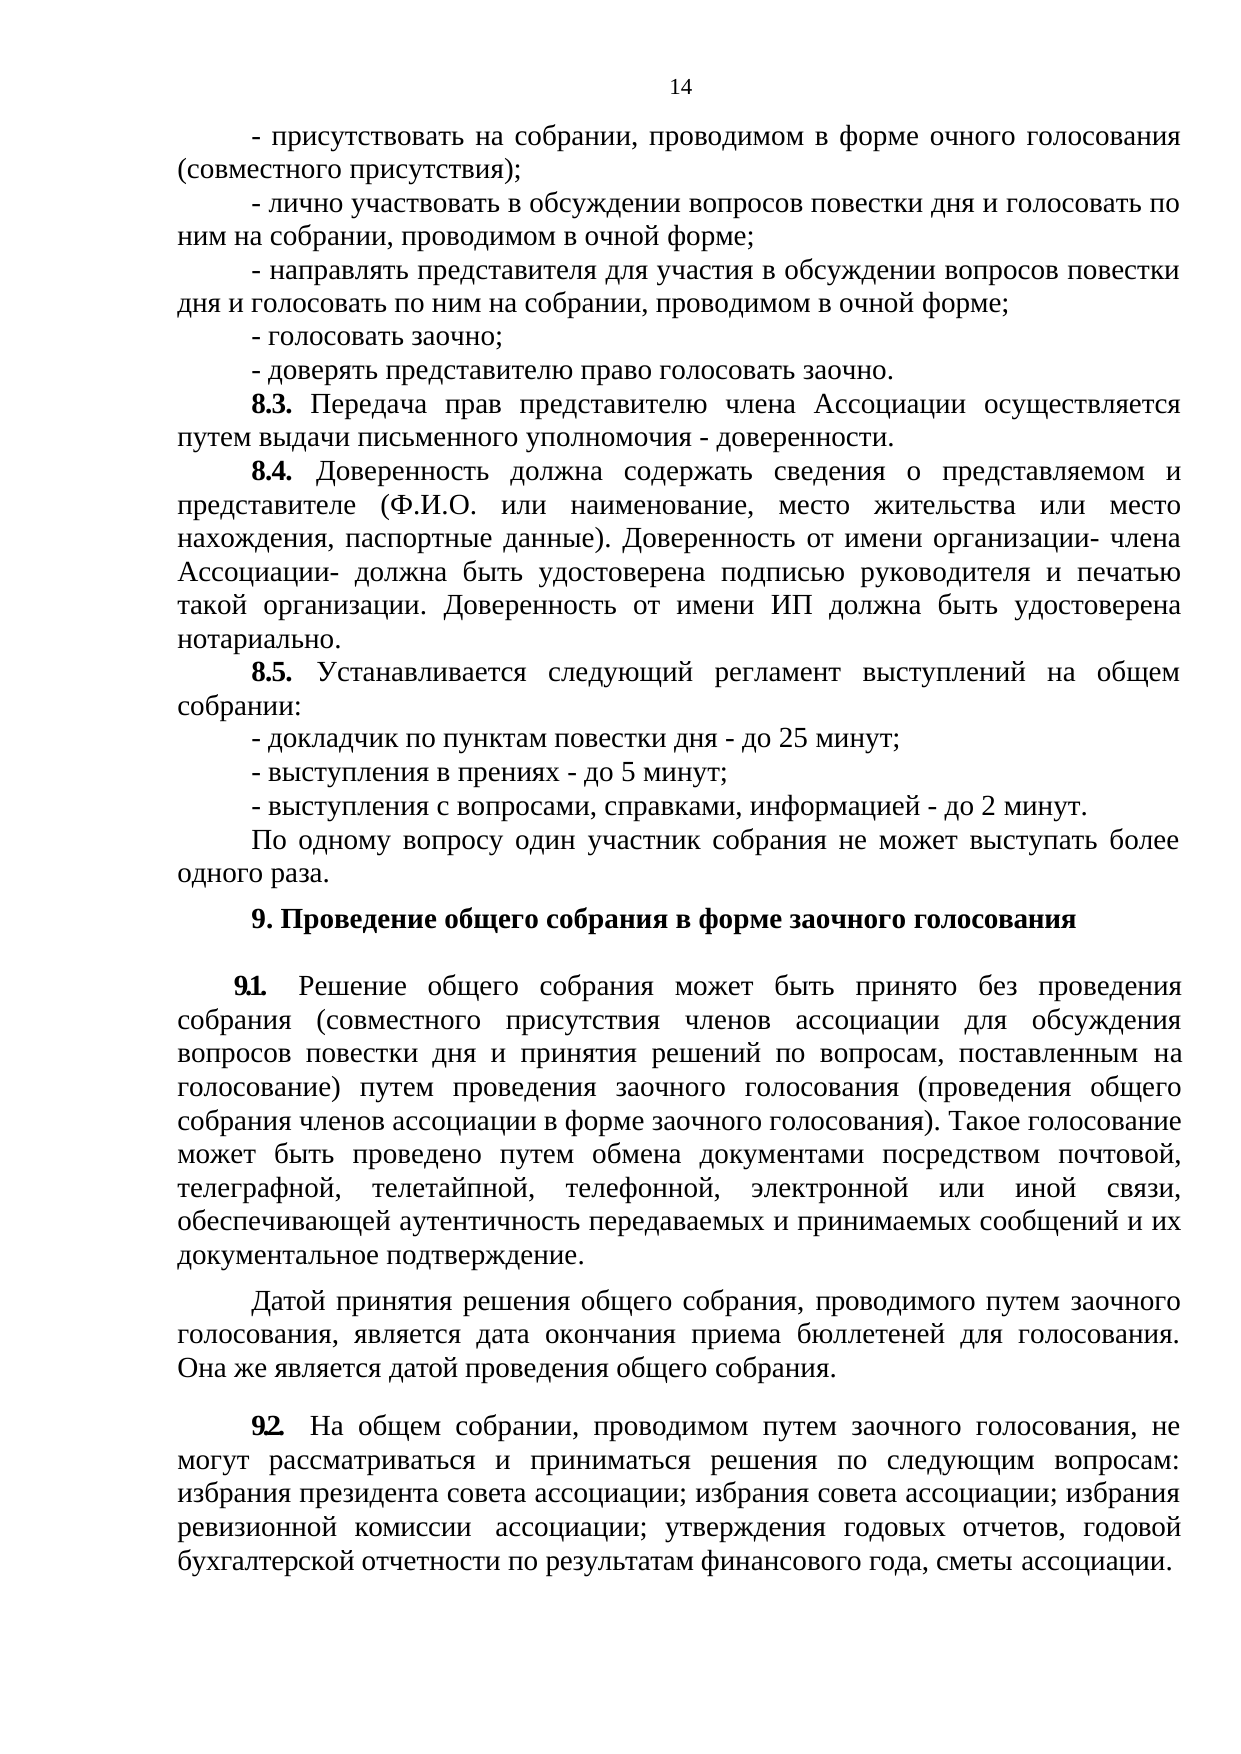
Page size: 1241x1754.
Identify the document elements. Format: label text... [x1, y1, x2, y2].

list Доверенность должна содержать сведения о представляемом и представителе (Ф.И.О. или наименование, место жительства или место нахождения, паспортные данные). Доверенность от имени организации- члена Ассоциации- должна быть удостоверена подписью руководителя и печатью такой организации. Доверенность от имени ИП должна быть удостоверена нотариально. [177, 453, 1182, 654]
list голосовать заочно; [251, 319, 1194, 352]
list Устанавливается следующий регламент выступлений на общем собрании: [177, 654, 1181, 722]
list лично участвовать в обсуждении вопросов повестки дня и голосовать по ним на собрании, проводимом в очной форме; [177, 185, 1181, 252]
list докладчик по пунктам повестки дня - до 25 минут; [251, 722, 1194, 754]
list доверять представителю право голосовать заочно. [251, 352, 1194, 386]
text По одному вопросу один участник собрания не может выступать более одного раза. [177, 822, 1181, 889]
list направлять представителя для участия в обсуждении вопросов повестки дня и голосовать по ним на собрании, проводимом в очной форме; [177, 252, 1181, 319]
list выступления с вопросами, справками, информацией - до 2 минут. [251, 788, 1194, 822]
list присутствовать на собрании, проводимом в форме очного голосования (совместного присутствия); [177, 118, 1182, 185]
list выступления в прениях - до 5 минут; [251, 754, 1194, 788]
list Передача прав представителю члена Ассоциации осуществляется путем выдачи письменного уполномочия - доверенности. [177, 386, 1181, 453]
list Решение общего собрания может быть принято без проведения собрания (совместного присутствия членов ассоциации для обсуждения вопросов повестки дня и принятия решений по вопросам, поставленным на голосование) путем проведения заочного голосования (проведения общего собрания членов ассоциации в форме заочного голосования). Такое голосование может быть проведено путем обмена документами посредством почтовой, телеграфной, телетайпной, телефонной, электронной или иной связи, обеспечивающей аутентичность передаваемых и принимаемых сообщений и их документальное подтверждение. [177, 968, 1182, 1270]
subtitle Проведение общего собрания в форме заочного голосования [251, 902, 1194, 935]
list На общем собрании, проводимом путем заочного голосования, не могут рассматриваться и приниматься решения по следующим вопросам: избрания президента совета ассоциации; избрания совета ассоциации; избрания ревизионной комиссии ассоциации; утверждения годовых отчетов, годовой бухгалтерской отчетности по результатам финансового года, сметы ассоциации. [177, 1408, 1181, 1576]
text Датой принятия решения общего собрания, проводимого путем заочного голосования, является дата окончания приема бюллетеней для голосования. Она же является датой проведения общего собрания. [177, 1283, 1181, 1384]
